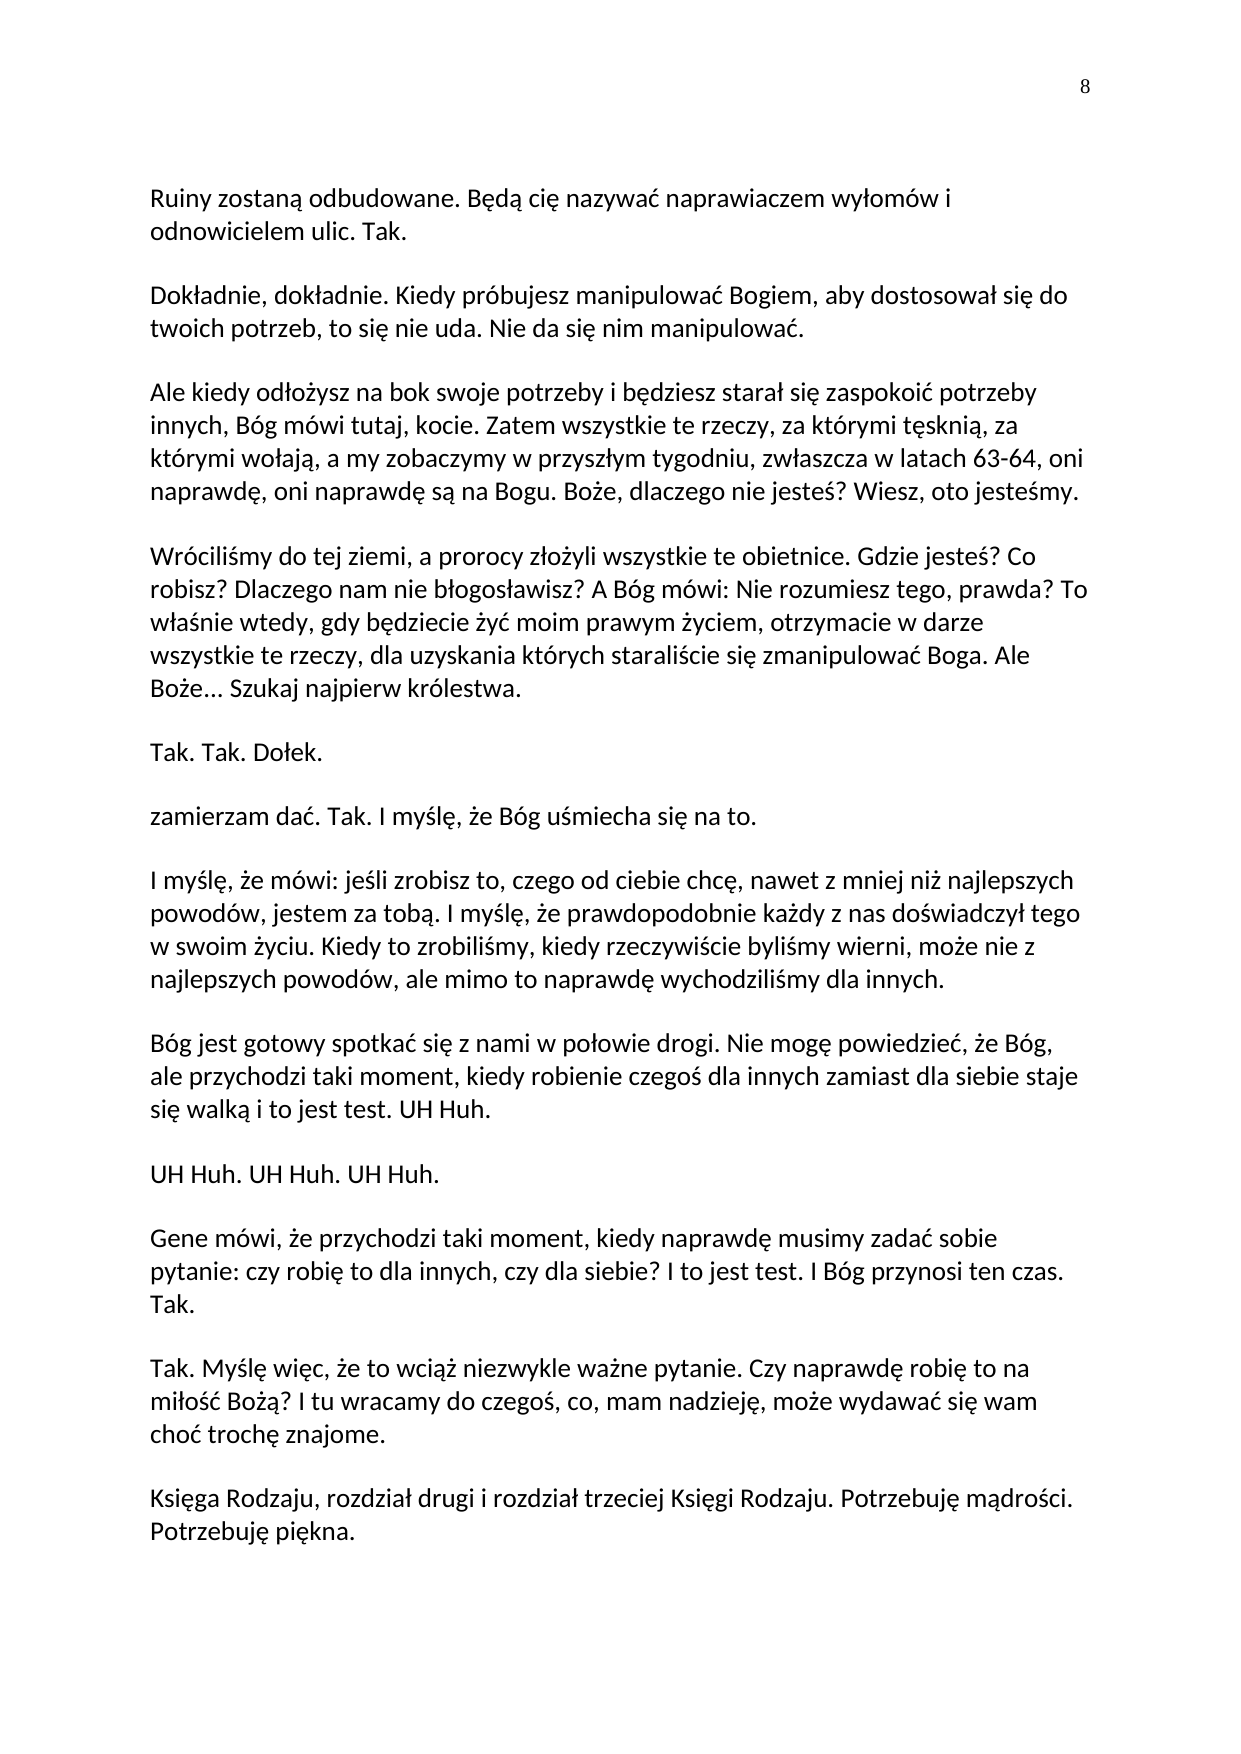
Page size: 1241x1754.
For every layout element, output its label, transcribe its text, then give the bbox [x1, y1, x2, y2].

text Tak. Tak. Dołek. [150, 735, 1090, 768]
text Dokładnie, dokładnie. Kiedy próbujesz manipulować Bogiem, aby dostosował się do twoich potrzeb, to się nie uda. Nie da się nim manipulować. [150, 278, 1090, 344]
text Księga Rodzaju, rozdział drugi i rozdział trzeciej Księgi Rodzaju. Potrzebuję mądrości. Potrzebuję piękna. [150, 1481, 1090, 1547]
text Bóg jest gotowy spotkać się z nami w połowie drogi. Nie mogę powiedzieć, że Bóg, ale przychodzi taki moment, kiedy robienie czegoś dla innych zamiast dla siebie staje się walką i to jest test. UH Huh. [150, 1027, 1090, 1126]
text Tak. Myślę więc, że to wciąż niezwykle ważne pytanie. Czy naprawdę robię to na miłość Bożą? I tu wracamy do czegoś, co, mam nadzieję, może wydawać się wam choć trochę znajome. [150, 1351, 1090, 1450]
text Ale kiedy odłożysz na bok swoje potrzeby i będziesz starał się zaspokoić potrzeby innych, Bóg mówi tutaj, kocie. Zatem wszystkie te rzeczy, za którymi tęsknią, za którymi wołają, a my zobaczymy w przyszłym tygodniu, zwłaszcza w latach 63-64, oni naprawdę, oni naprawdę są na Bogu. Boże, dlaczego nie jesteś? Wiesz, oto jesteśmy. [150, 376, 1090, 508]
text Ruiny zostaną odbudowane. Będą cię nazywać naprawiaczem wyłomów i odnowicielem ulic. Tak. [150, 181, 1090, 247]
text I myślę, że mówi: jeśli zrobisz to, czego od ciebie chcę, nawet z mniej niż najlepszych powodów, jestem za tobą. I myślę, że prawdopodobnie każdy z nas doświadczył tego w swoim życiu. Kiedy to zrobiliśmy, kiedy rzeczywiście byliśmy wierni, może nie z najlepszych powodów, ale mimo to naprawdę wychodziliśmy dla innych. [150, 863, 1090, 995]
text zamierzam dać. Tak. I myślę, że Bóg uśmiecha się na to. [150, 799, 1090, 832]
text Wróciliśmy do tej ziemi, a prorocy złożyli wszystkie te obietnice. Gdzie jesteś? Co robisz? Dlaczego nam nie błogosławisz? A Bóg mówi: Nie rozumiesz tego, prawda? To właśnie wtedy, gdy będziecie żyć moim prawym życiem, otrzymacie w darze wszystkie te rzeczy, dla uzyskania których staraliście się zmanipulować Boga. Ale Boże... Szukaj najpierw królestwa. [150, 539, 1090, 704]
text Gene mówi, że przychodzi taki moment, kiedy naprawdę musimy zadać sobie pytanie: czy robię to dla innych, czy dla siebie? I to jest test. I Bóg przynosi ten czas. Tak. [150, 1221, 1090, 1320]
text UH Huh. UH Huh. UH Huh. [150, 1157, 1090, 1190]
